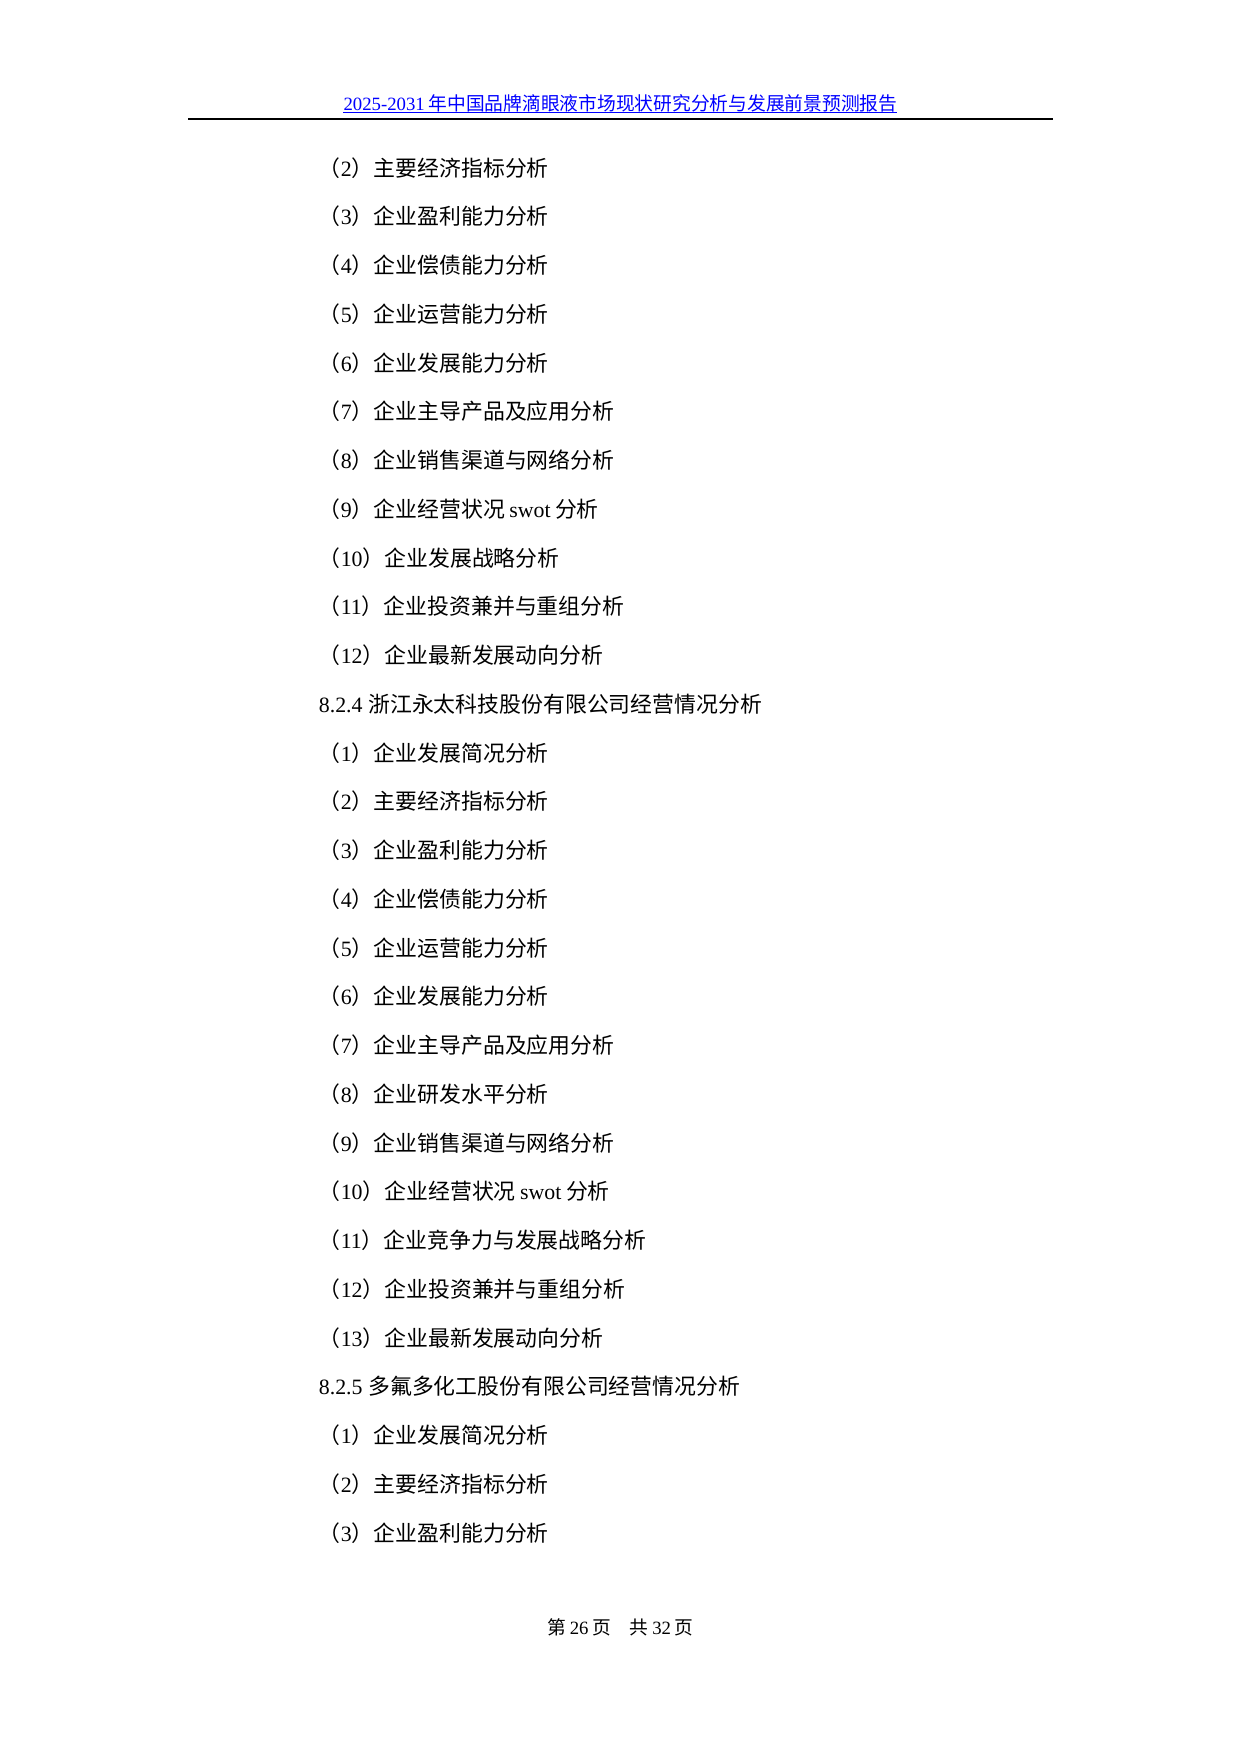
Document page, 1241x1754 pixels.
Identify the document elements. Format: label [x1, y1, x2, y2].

text [187, 150, 1053, 1548]
